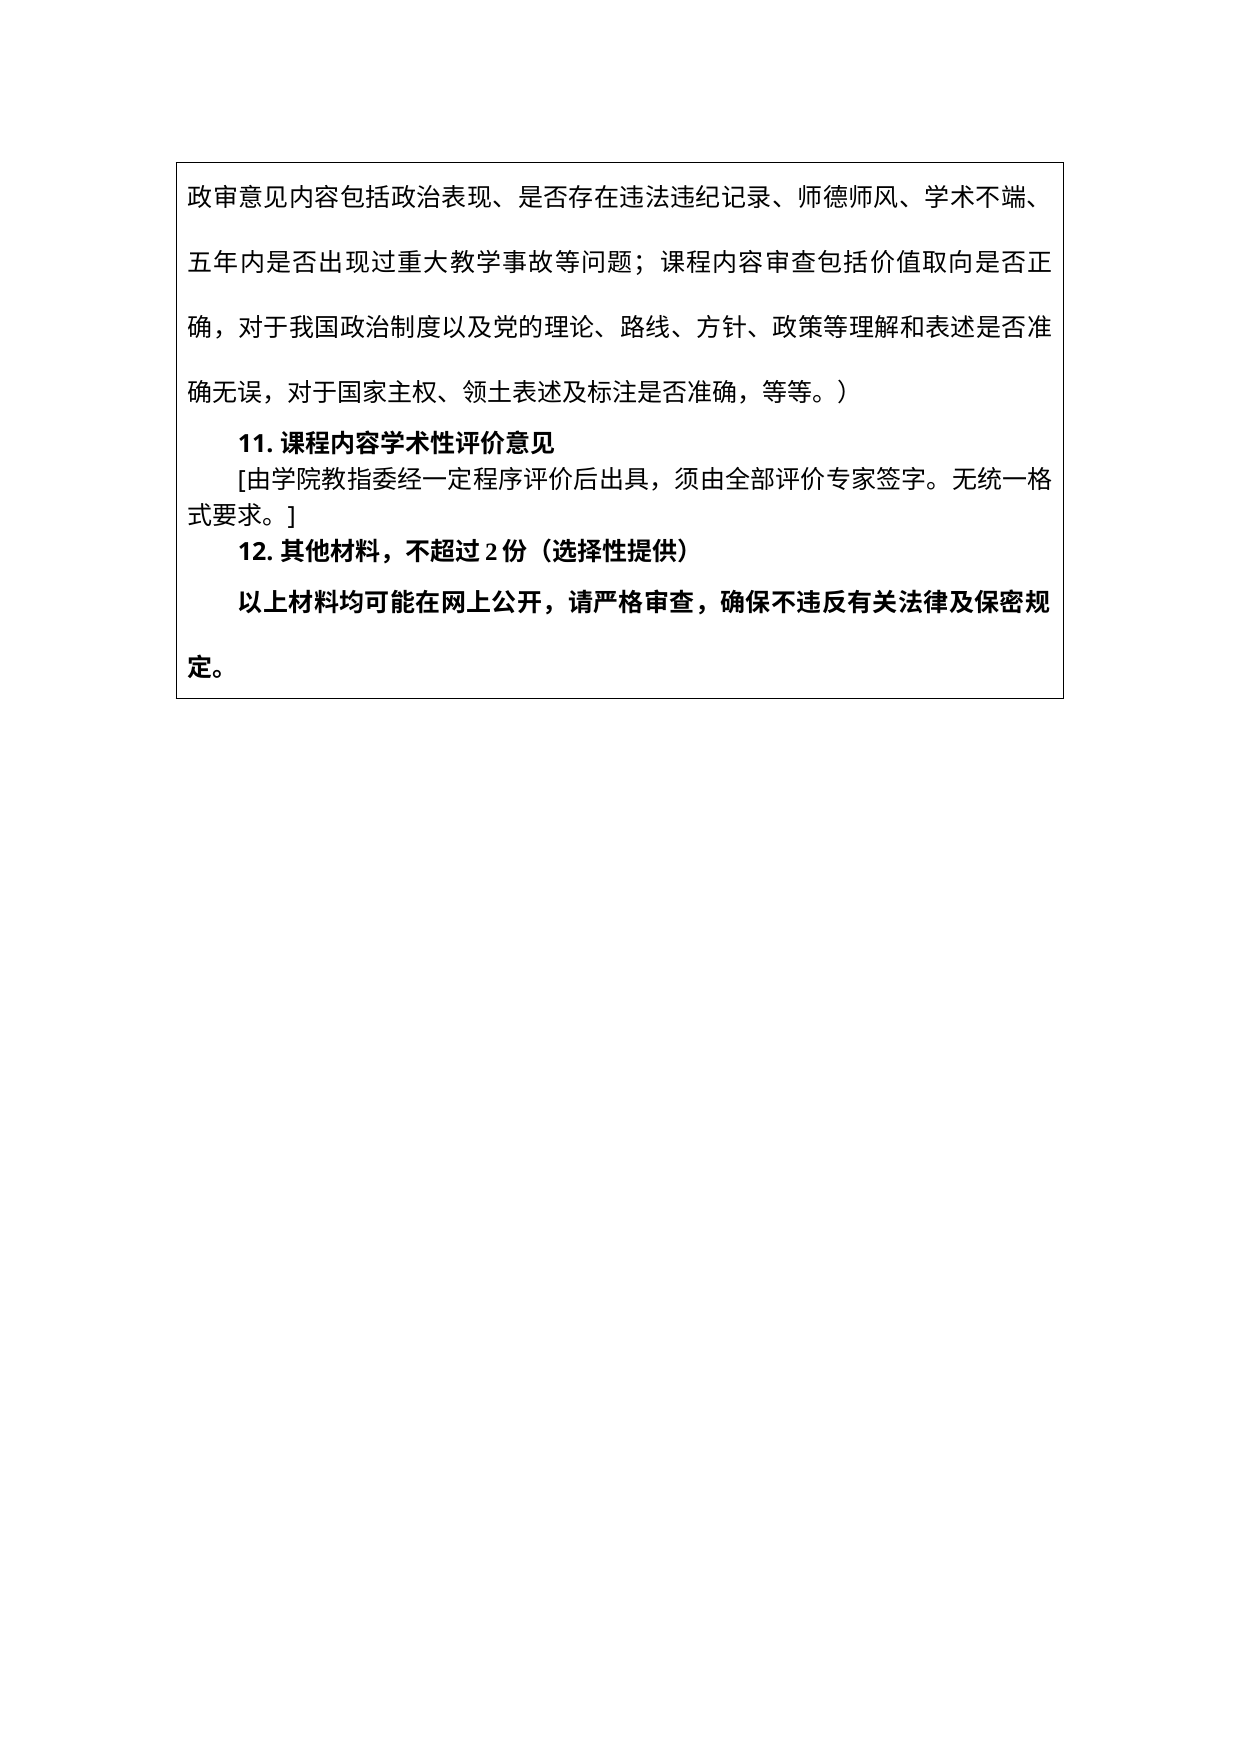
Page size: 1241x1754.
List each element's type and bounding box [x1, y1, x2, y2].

table_header [177, 163, 1063, 698]
